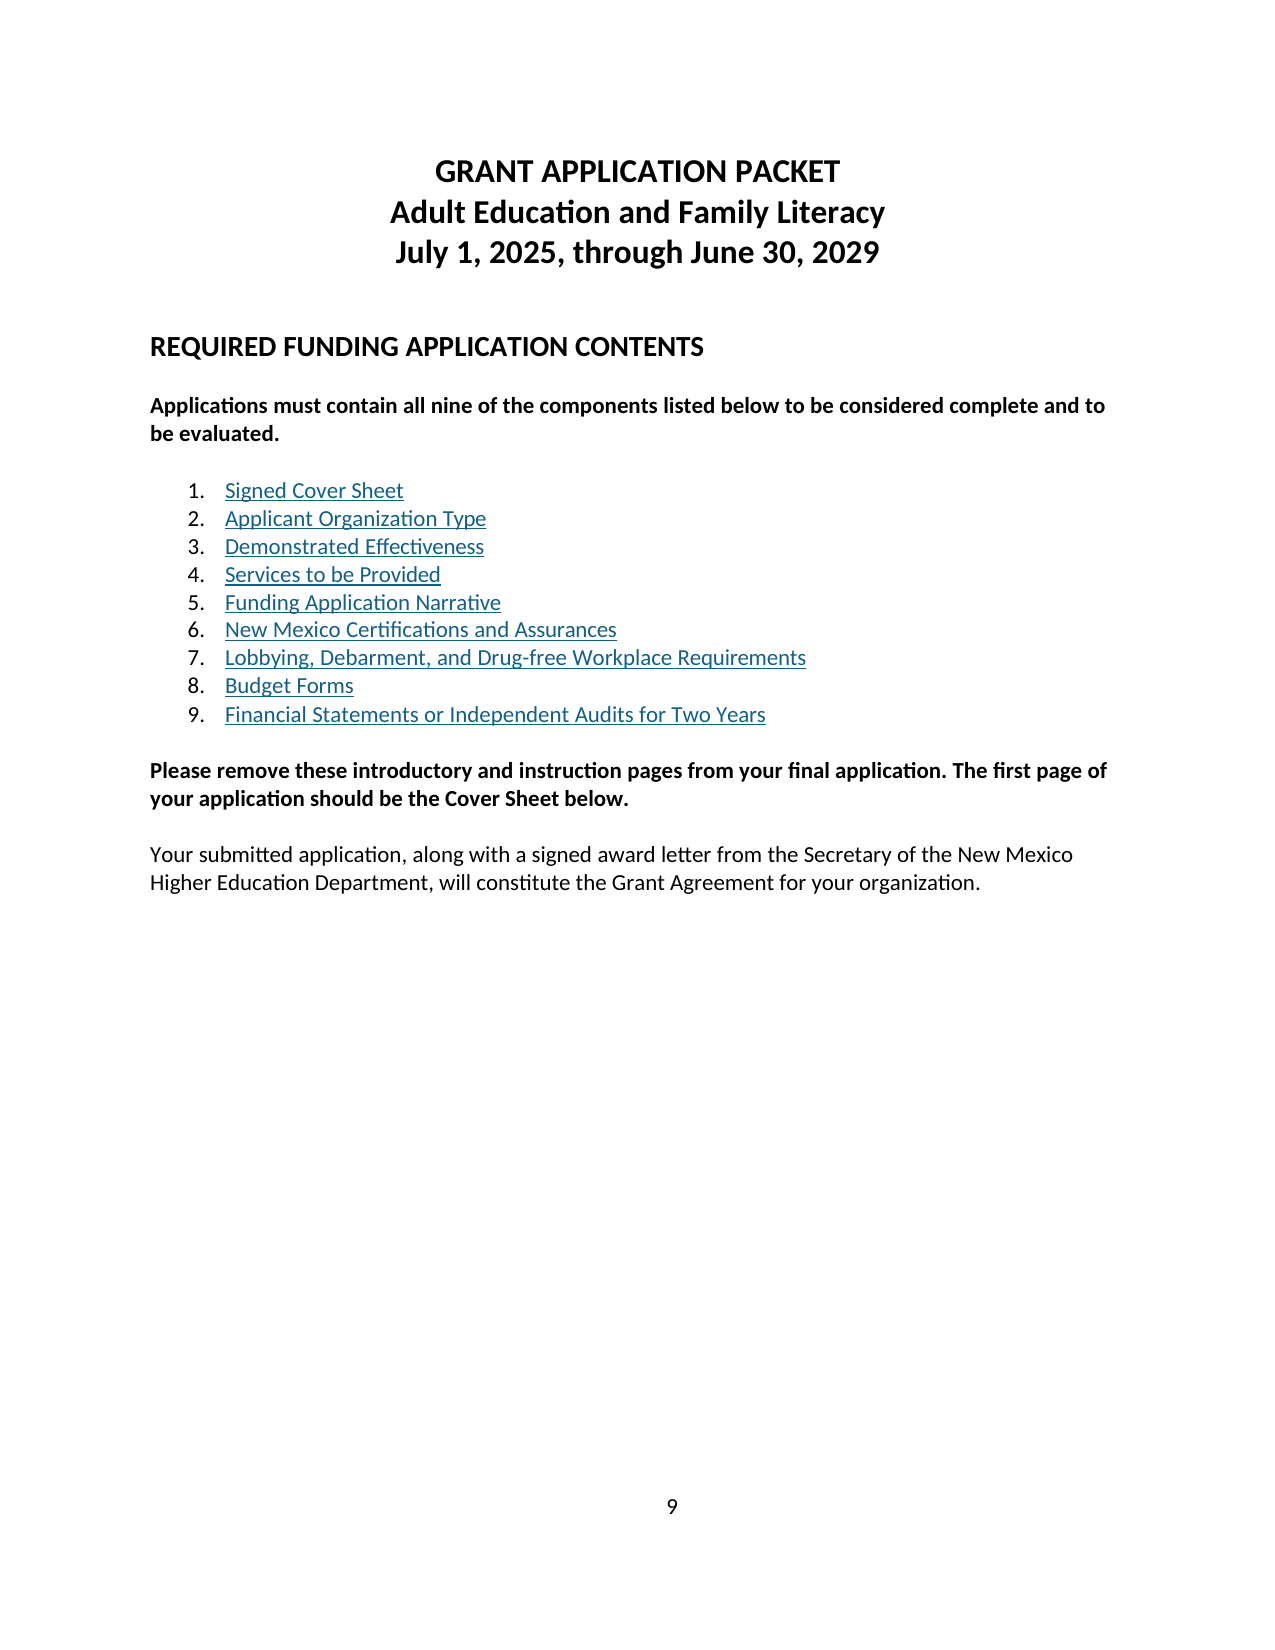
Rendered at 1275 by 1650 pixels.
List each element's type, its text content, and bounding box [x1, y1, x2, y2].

text Applications must contain all nine of the components listed below to be considered complete and to be evaluated. [150, 392, 1120, 448]
list Budget Forms [187, 672, 1208, 699]
list New Mexico Certifications and Assurances [187, 616, 1208, 643]
list Signed Cover Sheet [187, 476, 1208, 504]
list Applicant Organization Type [187, 504, 1208, 532]
list Demonstrated Effectiveness [187, 532, 1208, 560]
list Services to be Provided [187, 560, 1208, 588]
text Please remove these introductory and instruction pages from your final application. The first page of your application should be the Cover Sheet below. [150, 756, 1120, 812]
text GRANT APPLICATION PACKET [367, 150, 908, 191]
subtitle REQUIRED FUNDING APPLICATION CONTENTS [150, 328, 1208, 364]
list Lobbying, Debarment, and Drug-free Workplace Requirements [187, 643, 1208, 672]
list Financial Statements or Independent Audits for Two Years [187, 700, 1208, 728]
text Your submitted application, along with a signed award letter from the Secretary of the New Mexico Higher Education Department, will constitute the Grant Agreement for your organization. [150, 840, 1120, 896]
text Adult Education and Family Literacy July 1, 2025, through June 30, 2029 [367, 191, 908, 272]
list Funding Application Narrative [187, 588, 1208, 616]
